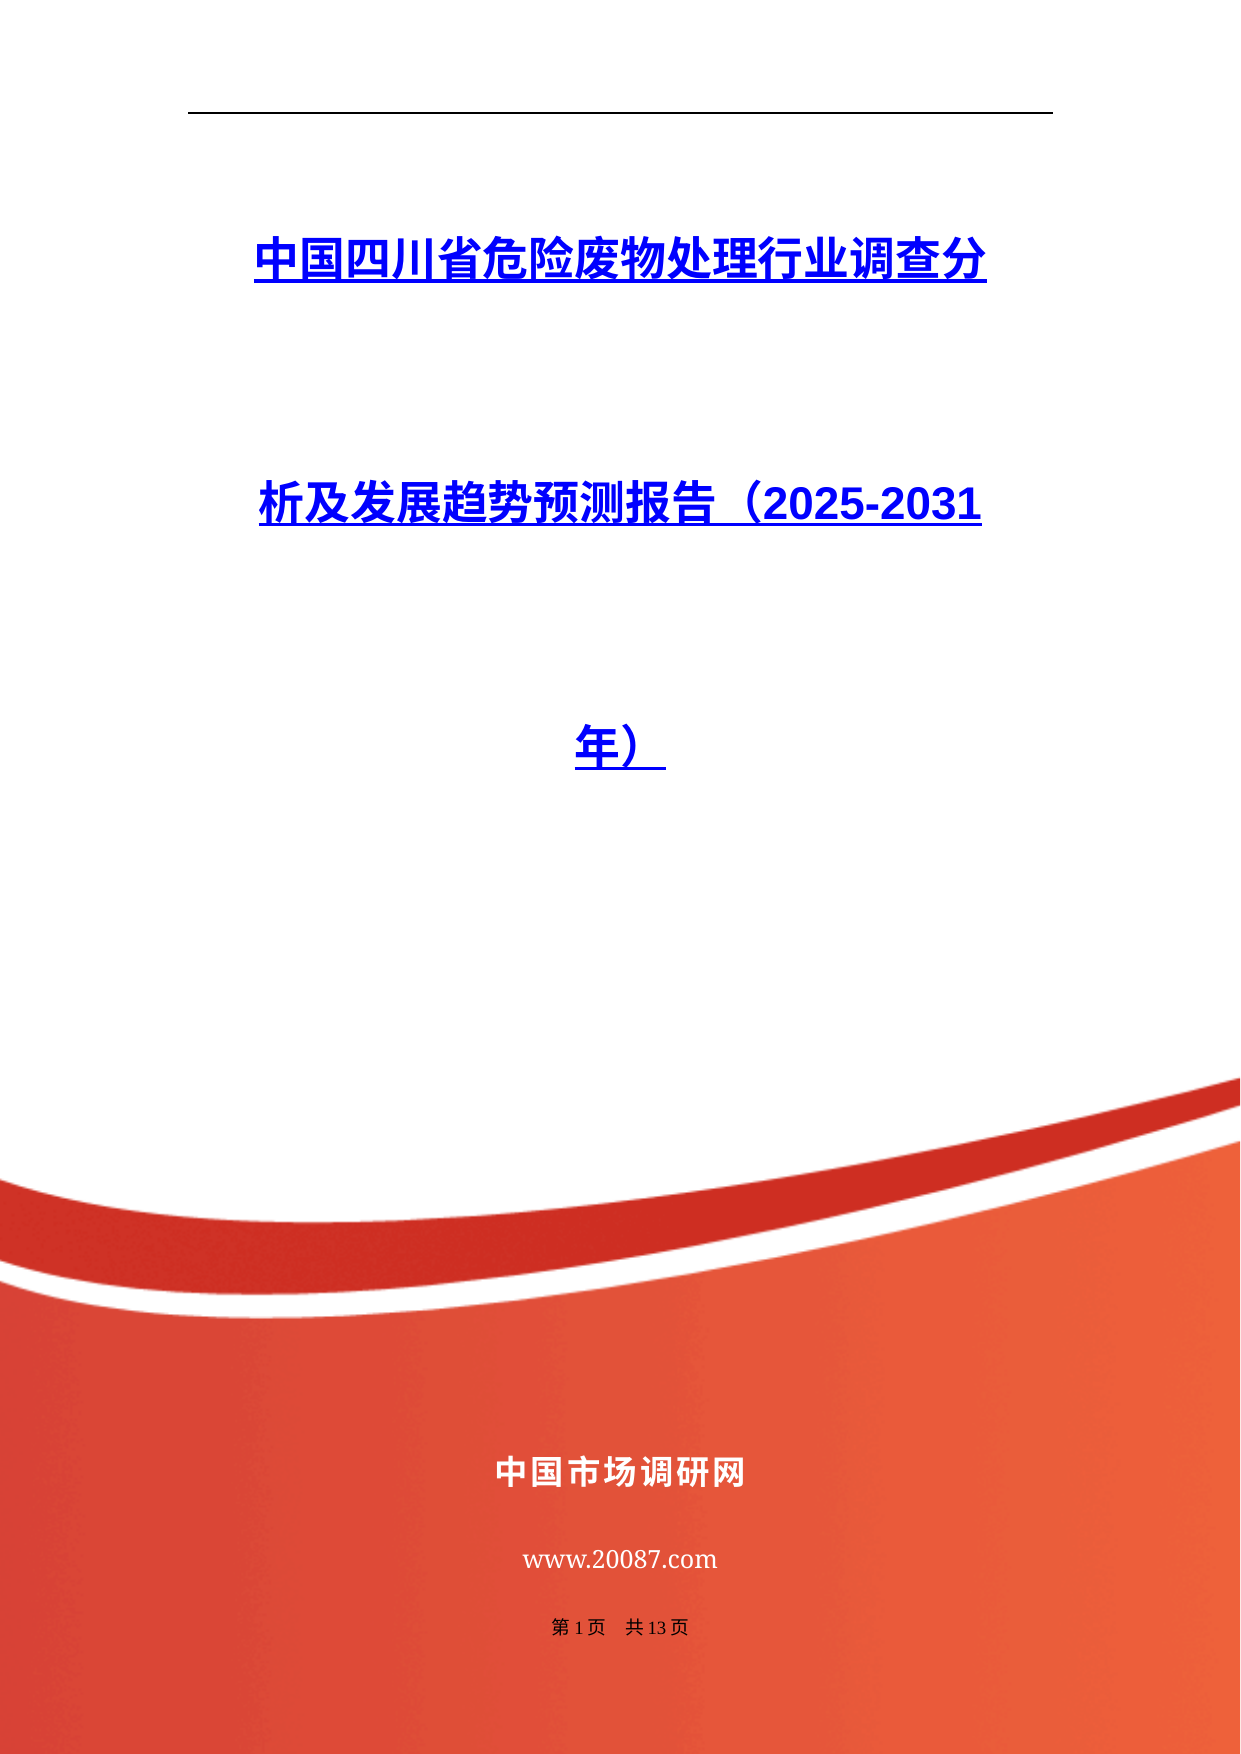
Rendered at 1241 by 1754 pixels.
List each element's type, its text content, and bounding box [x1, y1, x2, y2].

text www.20087.com [187, 1526, 1053, 1591]
subtitle 中国市场调研网 [187, 1437, 1053, 1502]
table_header 中国四川省危险废物处理行业调查分析及发展趋势预测报告（2025-2031年） [188, 207, 1053, 871]
picture [0, 1006, 1241, 1754]
